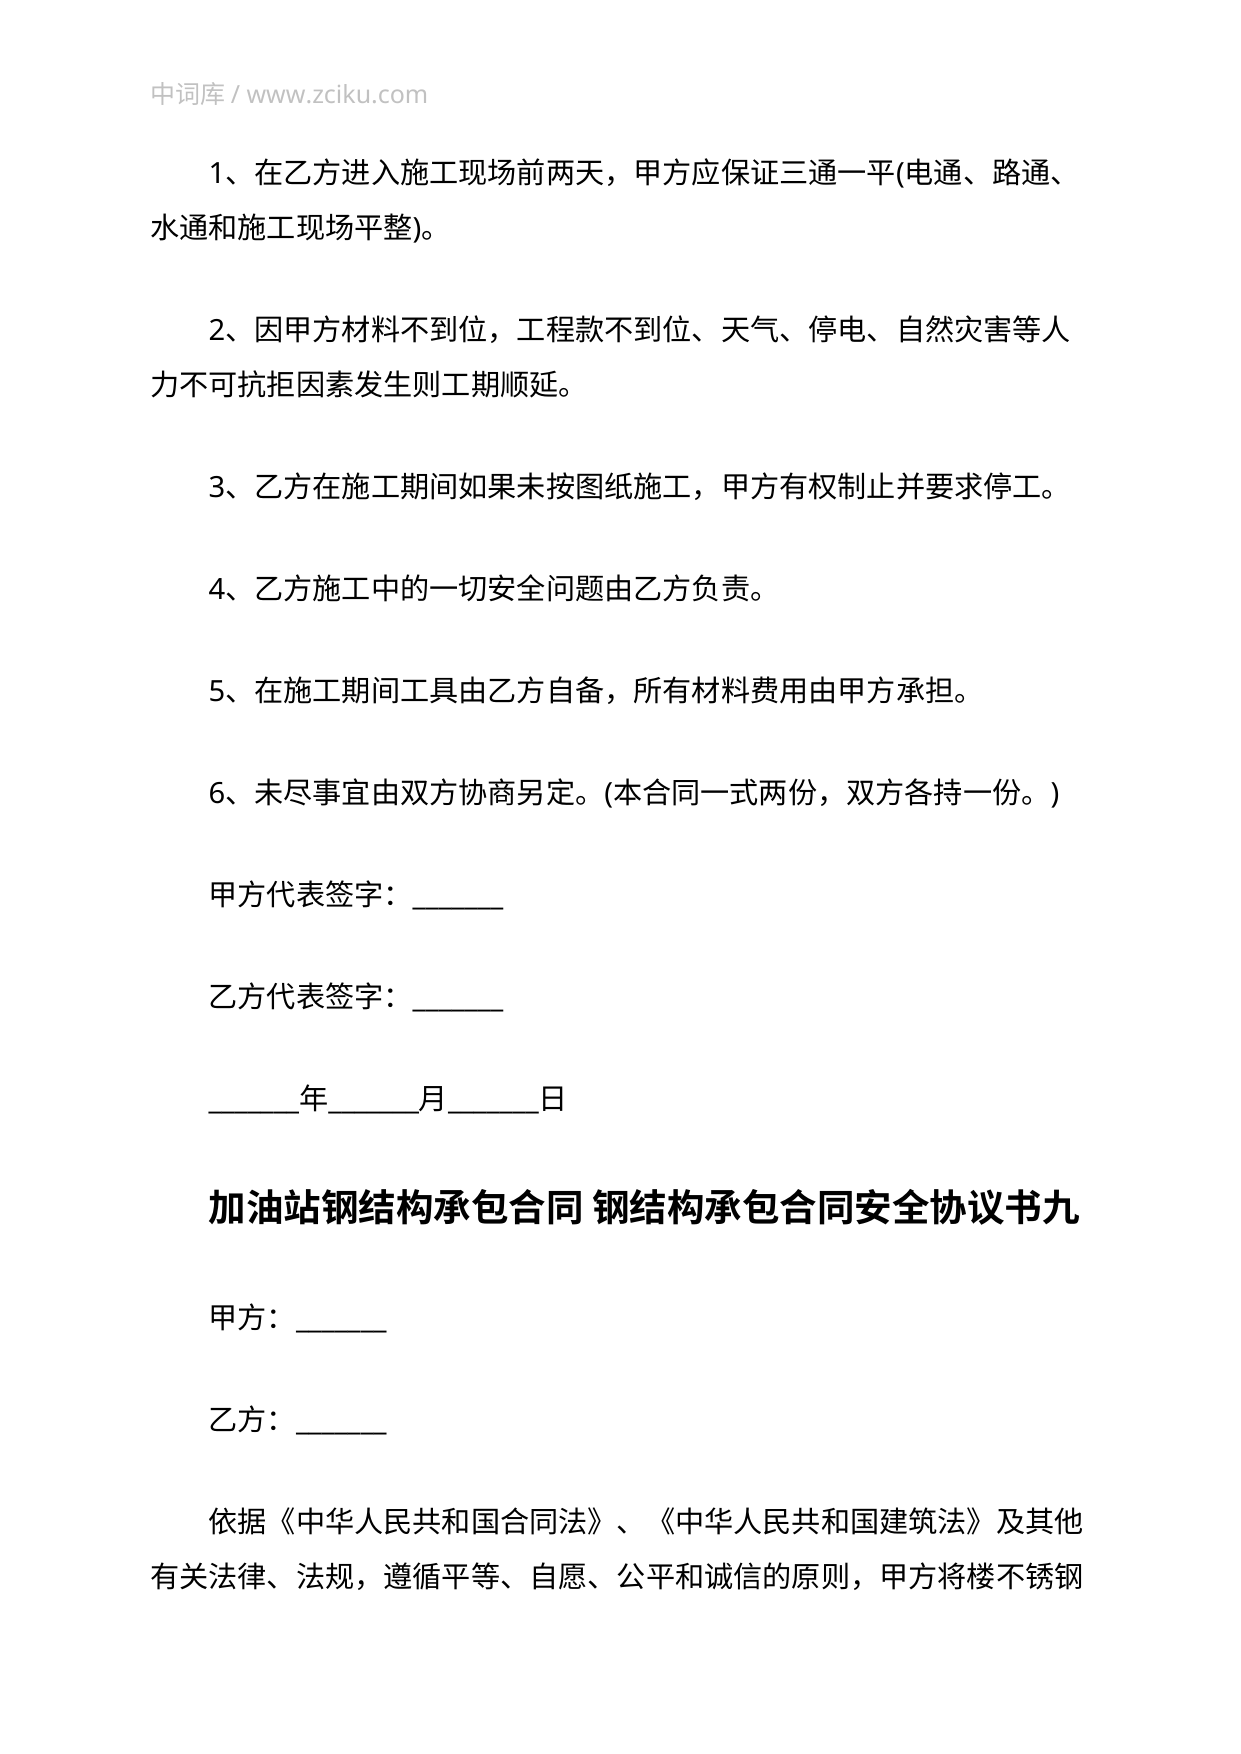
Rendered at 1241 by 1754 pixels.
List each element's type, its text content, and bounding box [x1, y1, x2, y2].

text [150, 1499, 1090, 1596]
text 5、在施工期间工具由乙方自备，所有材料费用由甲方承担。 [150, 668, 1090, 710]
text _______年_______月_______日 [150, 1076, 1090, 1118]
text 2、因甲方材料不到位，工程款不到位、天气、停电、自然灾害等人力不可抗拒因素发生则工期顺延。 [150, 307, 1090, 404]
text 4、乙方施工中的一切安全问题由乙方负责。 [150, 566, 1090, 608]
text 1、在乙方进入施工现场前两天，甲方应保证三通一平(电通、路通、水通和施工现场平整)。 [150, 150, 1090, 247]
text 6、未尽事宜由双方协商另定。(本合同一式两份，双方各持一份。) [150, 770, 1090, 812]
text 甲方代表签字：_______ [150, 872, 1090, 914]
text 乙方代表签字：_______ [150, 974, 1090, 1016]
text 甲方：_______ [150, 1295, 1090, 1337]
text 加油站钢结构承包合同 钢结构承包合同安全协议书九 [150, 1178, 1090, 1232]
text 3、乙方在施工期间如果未按图纸施工，甲方有权制止并要求停工。 [150, 464, 1090, 506]
text 乙方：_______ [150, 1397, 1090, 1439]
